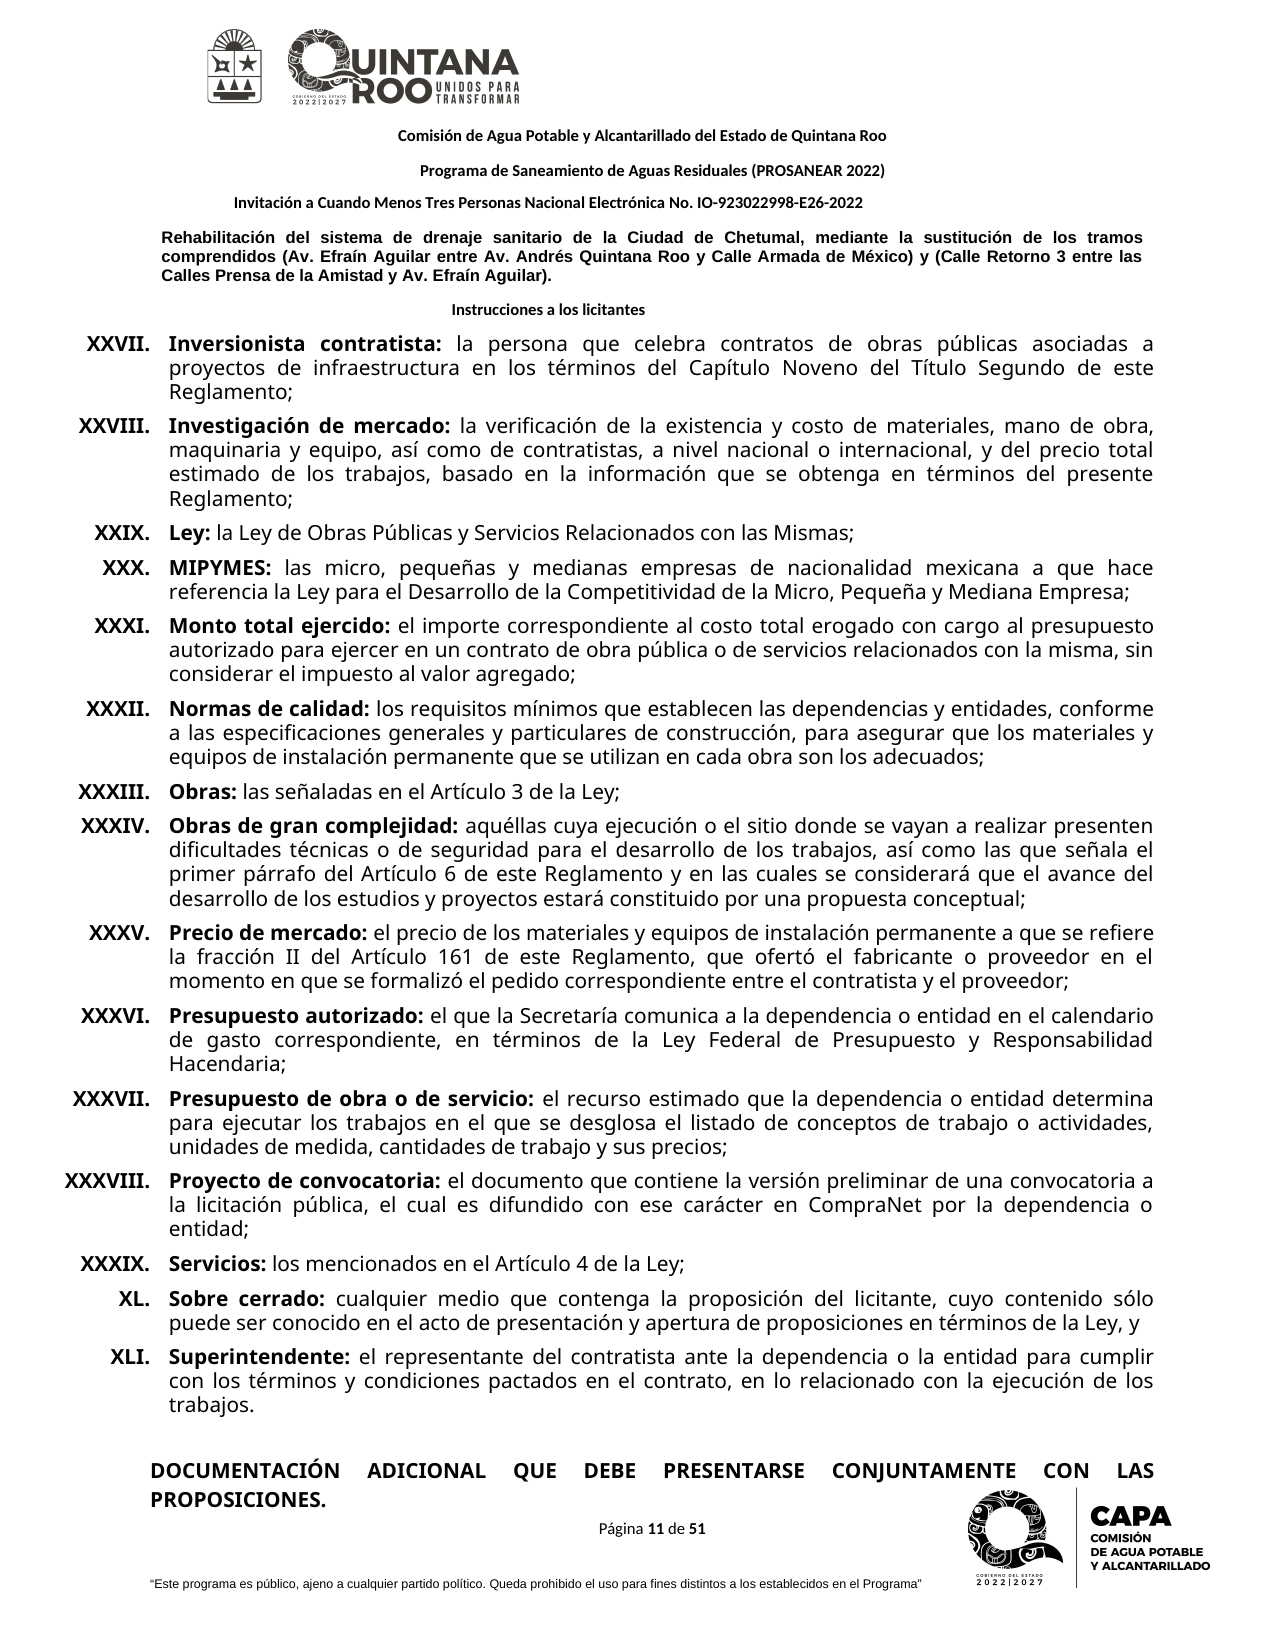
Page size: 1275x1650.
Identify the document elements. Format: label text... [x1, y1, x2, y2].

list Precio de mercado: el precio de los materiales y equipos de instalación permanente a que se refiere la fracción II del Artículo 161 de este Reglamento, que ofertó el fabricante o proveedor en el momento en que se formalizó el pedido correspondiente entre el contratista y el proveedor; [150, 921, 1155, 993]
list Normas de calidad: los requisitos mínimos que establecen las dependencias y entidades, conforme a las especificaciones generales y particulares de construcción, para asegurar que los materiales y equipos de instalación permanente que se utilizan en cada obra son los adecuados; [150, 697, 1155, 769]
list Inversionista contratista: la persona que celebra contratos de obras públicas asociadas a proyectos de infraestructura en los términos del Capítulo Noveno del Título Segundo de este Reglamento; [150, 332, 1155, 404]
list Obras de gran complejidad: aquéllas cuya ejecución o el sitio donde se vayan a realizar presenten dificultades técnicas o de seguridad para el desarrollo de los trabajos, así como las que señala el primer párrafo del Artículo 6 de este Reglamento y en las cuales se considerará que el avance del desarrollo de los estudios y proyectos estará constituido por una propuesta conceptual; [150, 814, 1155, 911]
list Investigación de mercado: la verificación de la existencia y costo de materiales, mano de obra, maquinaria y equipo, así como de contratistas, a nivel nacional o internacional, y del precio total estimado de los trabajos, basado en la información que se obtenga en términos del presente Reglamento; [150, 414, 1155, 511]
list Proyecto de convocatoria: el documento que contiene la versión preliminar de una convocatoria a la licitación pública, el cual es difundido con ese carácter en CompraNet por la dependencia o entidad; [150, 1169, 1155, 1242]
picture [946, 1458, 1226, 1616]
picture [207, 29, 519, 105]
list Ley: la Ley de Obras Públicas y Servicios Relacionados con las Mismas; [150, 521, 1155, 545]
list MIPYMES: las micro, pequeñas y medianas empresas de nacionalidad mexicana a que hace referencia la Ley para el Desarrollo de la Competitividad de la Micro, Pequeña y Mediana Empresa; [150, 556, 1155, 604]
list Superintendente: el representante del contratista ante la dependencia o la entidad para cumplir con los términos y condiciones pactados en el contrato, en lo relacionado con la ejecución de los trabajos. [150, 1345, 1155, 1418]
list Obras: las señaladas en el Artículo 3 de la Ley; [150, 780, 1155, 804]
list Sobre cerrado: cualquier medio que contenga la proposición del licitante, cuyo contenido sólo puede ser conocido en el acto de presentación y apertura de proposiciones en términos de la Ley, y [150, 1287, 1155, 1335]
list Presupuesto de obra o de servicio: el recurso estimado que la dependencia o entidad determina para ejecutar los trabajos en el que se desglosa el listado de conceptos de trabajo o actividades, unidades de medida, cantidades de trabajo y sus precios; [150, 1087, 1155, 1159]
list Monto total ejercido: el importe correspondiente al costo total erogado con cargo al presupuesto autorizado para ejercer en un contrato de obra pública o de servicios relacionados con la misma, sin considerar el impuesto al valor agregado; [150, 614, 1155, 687]
list Servicios: los mencionados en el Artículo 4 de la Ley; [150, 1252, 1155, 1276]
list Presupuesto autorizado: el que la Secretaría comunica a la dependencia o entidad en el calendario de gasto correspondiente, en términos de la Ley Federal de Presupuesto y Responsabilidad Hacendaria; [150, 1004, 1155, 1076]
text DOCUMENTACIÓN ADICIONAL QUE DEBE PRESENTARSE CONJUNTAMENTE CON LAS PROPOSICIONES. [150, 1457, 1155, 1513]
